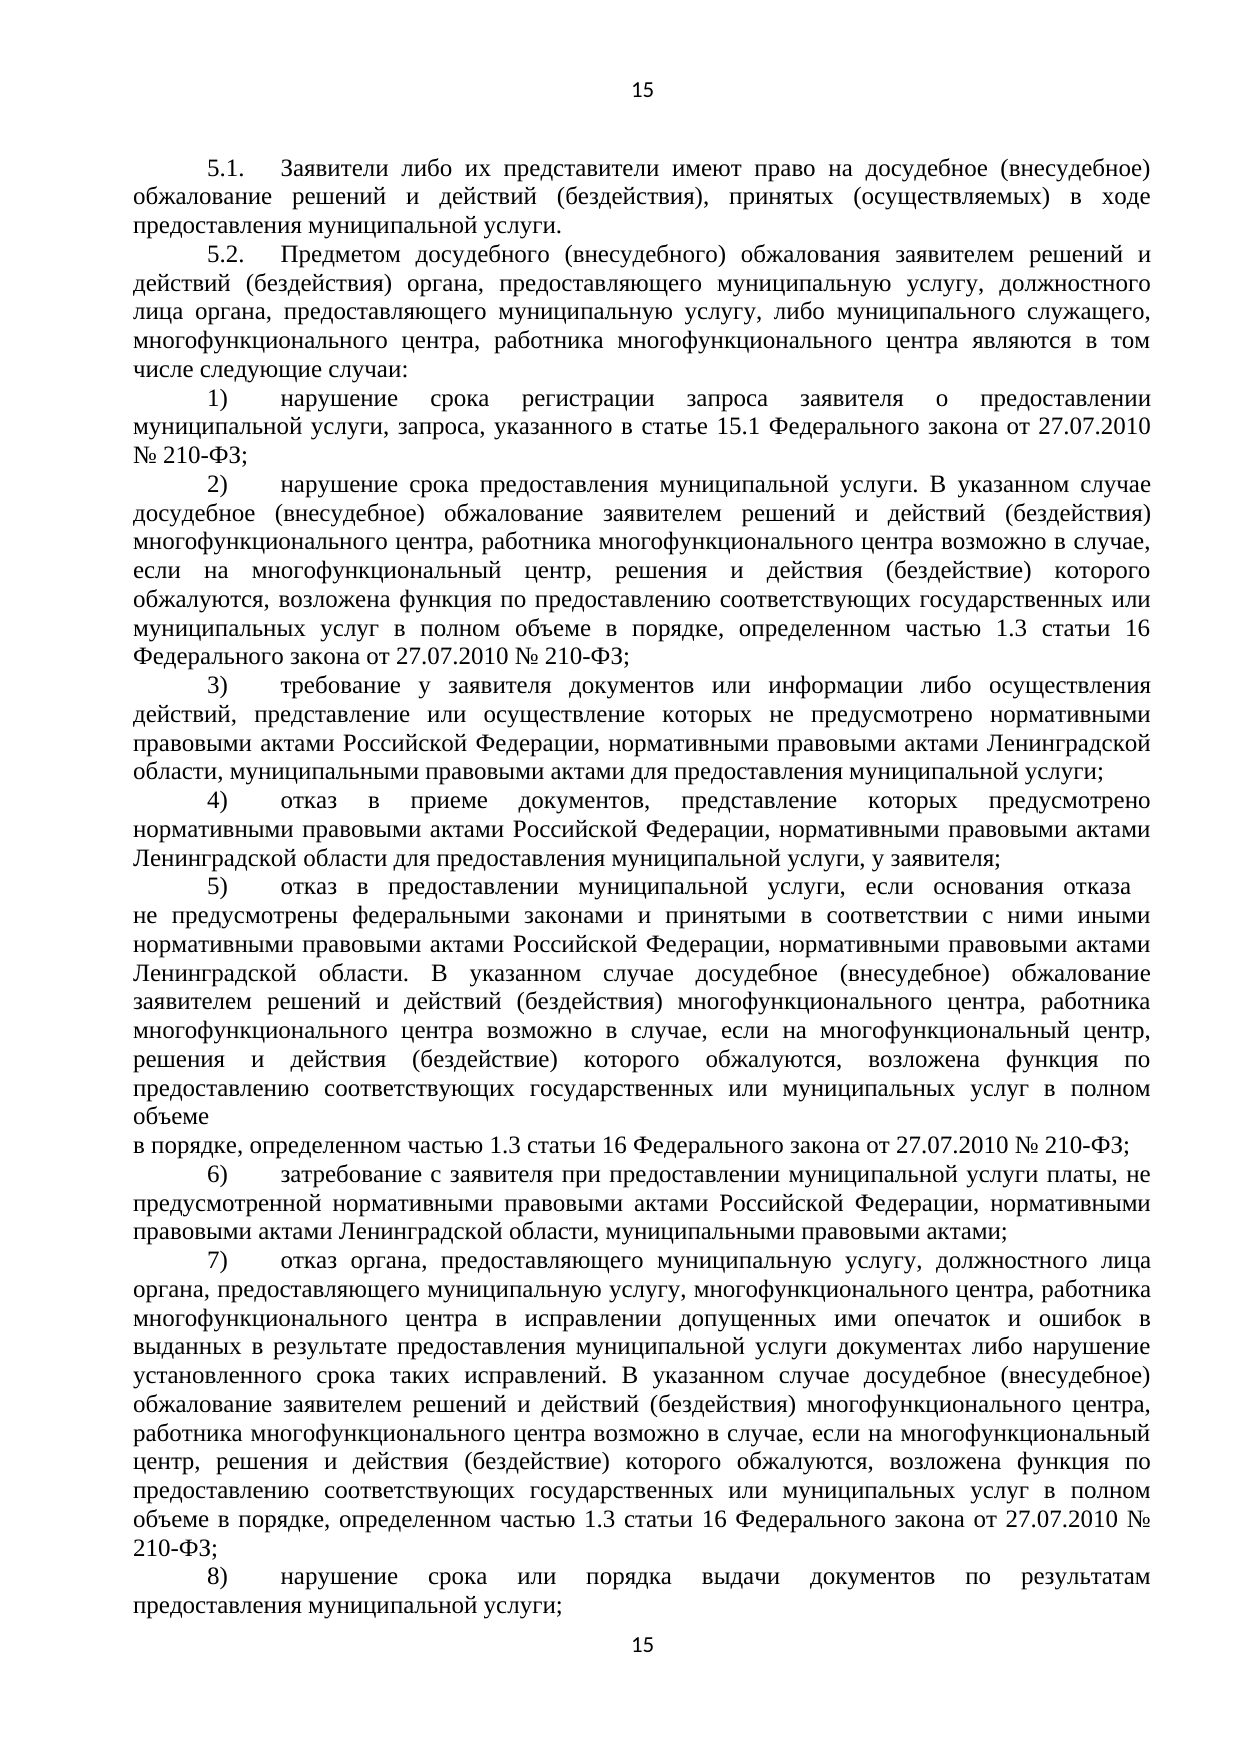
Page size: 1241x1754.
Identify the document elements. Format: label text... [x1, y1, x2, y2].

list Предметом досудебного (внесудебного) обжалования заявителем решений и действий (бездействия) органа, предоставляющего муниципальную услугу, должностного лица органа, предоставляющего муниципальную услугу, либо муниципального служащего, многофункционального центра, работника многофункционального центра являются в том числе следующие случаи: [133, 239, 1152, 383]
list отказ в приеме документов, представление которых предусмотрено нормативными правовыми актами Российской Федерации, нормативными правовыми актами Ленинградской области для предоставления муниципальной услуги, у заявителя; [133, 785, 1152, 871]
list нарушение срока предоставления муниципальной услуги. В указанном случае досудебное (внесудебное) обжалование заявителем решений и действий (бездействия) многофункционального центра, работника многофункционального центра возможно в случае, если на многофункциональный центр, решения и действия (бездействие) которого обжалуются, возложена функция по предоставлению соответствующих государственных или муниципальных услуг в полном объеме в порядке, определенном частью 1.3 статьи 16 Федерального закона от 27.07.2010 № 210-ФЗ; [133, 469, 1152, 670]
list Заявители либо их представители имеют право на досудебное (внесудебное) обжалование решений и действий (бездействия), принятых (осуществляемых) в ходе предоставления муниципальной услуги. [133, 153, 1152, 239]
list нарушение срока или порядка выдачи документов по результатам предоставления муниципальной услуги; [133, 1561, 1152, 1619]
list отказ органа, предоставляющего муниципальную услугу, должностного лица органа, предоставляющего муниципальную услугу, многофункционального центра, работника многофункционального центра в исправлении допущенных ими опечаток и ошибок в выданных в результате предоставления муниципальной услуги документах либо нарушение установленного срока таких исправлений. В указанном случае досудебное (внесудебное) обжалование заявителем решений и действий (бездействия) многофункционального центра, работника многофункционального центра возможно в случае, если на многофункциональный центр, решения и действия (бездействие) которого обжалуются, возложена функция по предоставлению соответствующих государственных или муниципальных услуг в полном объеме в порядке, определенном частью 1.3 статьи 16 Федерального закона от 27.07.2010 № 210-ФЗ; [133, 1245, 1152, 1561]
list отказ в предоставлении муниципальной услуги, если основания отказа не предусмотрены федеральными законами и принятыми в соответствии с ними иными нормативными правовыми актами Российской Федерации, нормативными правовыми актами Ленинградской области. В указанном случае досудебное (внесудебное) обжалование заявителем решений и действий (бездействия) многофункционального центра, работника многофункционального центра возможно в случае, если на многофункциональный центр, решения и действия (бездействие) которого обжалуются, возложена функция по предоставлению соответствующих государственных или муниципальных услуг в полном объеме в порядке, определенном частью 1.3 статьи 16 Федерального закона от 27.07.2010 № 210-ФЗ; [133, 871, 1152, 1159]
list требование у заявителя документов или информации либо осуществления действий, представление или осуществление которых не предусмотрено нормативными правовыми актами Российской Федерации, нормативными правовыми актами Ленинградской области, муниципальными правовыми актами для предоставления муниципальной услуги; [133, 670, 1152, 785]
list нарушение срока регистрации запроса заявителя о предоставлении муниципальной услуги, запроса, указанного в статье 15.1 Федерального закона от 27.07.2010 № 210-ФЗ; [133, 383, 1152, 469]
list затребование с заявителя при предоставлении муниципальной услуги платы, не предусмотренной нормативными правовыми актами Российской Федерации, нормативными правовыми актами Ленинградской области, муниципальными правовыми актами; [133, 1159, 1152, 1245]
